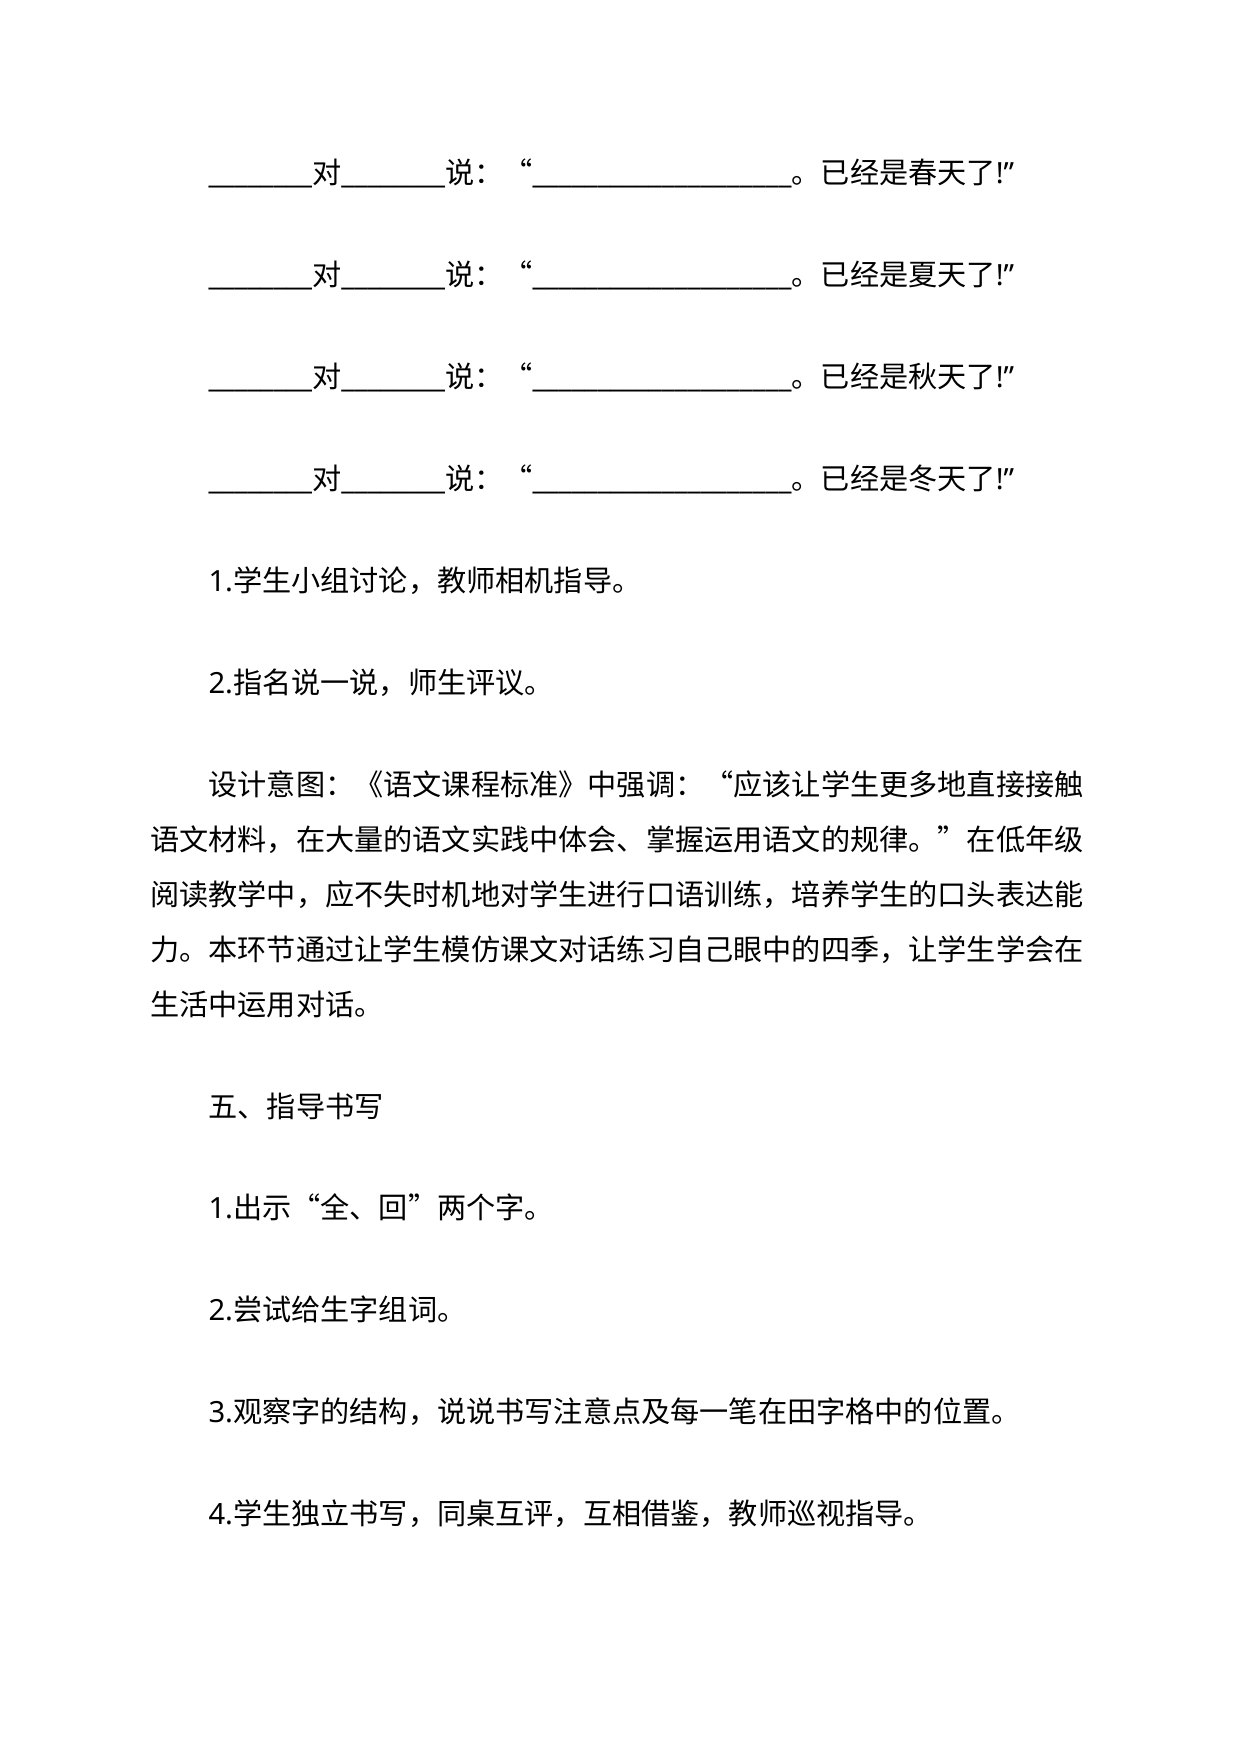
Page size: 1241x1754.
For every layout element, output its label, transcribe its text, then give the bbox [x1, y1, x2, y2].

text 3.观察字的结构，说说书写注意点及每一笔在田字格中的位置。 [150, 1389, 1090, 1431]
text 1.出示“全、回”两个字。 [150, 1185, 1090, 1227]
text 4.学生独立书写，同桌互评，互相借鉴，教师巡视指导。 [150, 1491, 1090, 1533]
text 2.尝试给生字组词。 [150, 1287, 1090, 1329]
text 1.学生小组讨论，教师相机指导。 [150, 558, 1090, 600]
text ________对________说：“____________________。已经是夏天了!” [150, 252, 1090, 294]
text 设计意图：《语文课程标准》中强调：“应该让学生更多地直接接触语文材料，在大量的语文实践中体会、掌握运用语文的规律。”在低年级阅读教学中，应不失时机地对学生进行口语训练，培养学生的口头表达能力。本环节通过让学生模仿课文对话练习自己眼中的四季，让学生学会在生活中运用对话。 [150, 762, 1090, 1024]
text ________对________说：“____________________。已经是秋天了!” [150, 354, 1090, 396]
text 2.指名说一说，师生评议。 [150, 660, 1090, 702]
text 五、指导书写 [150, 1083, 1090, 1126]
text ________对________说：“____________________。已经是冬天了!” [150, 456, 1090, 498]
text ________对________说：“____________________。已经是春天了!” [150, 150, 1090, 192]
